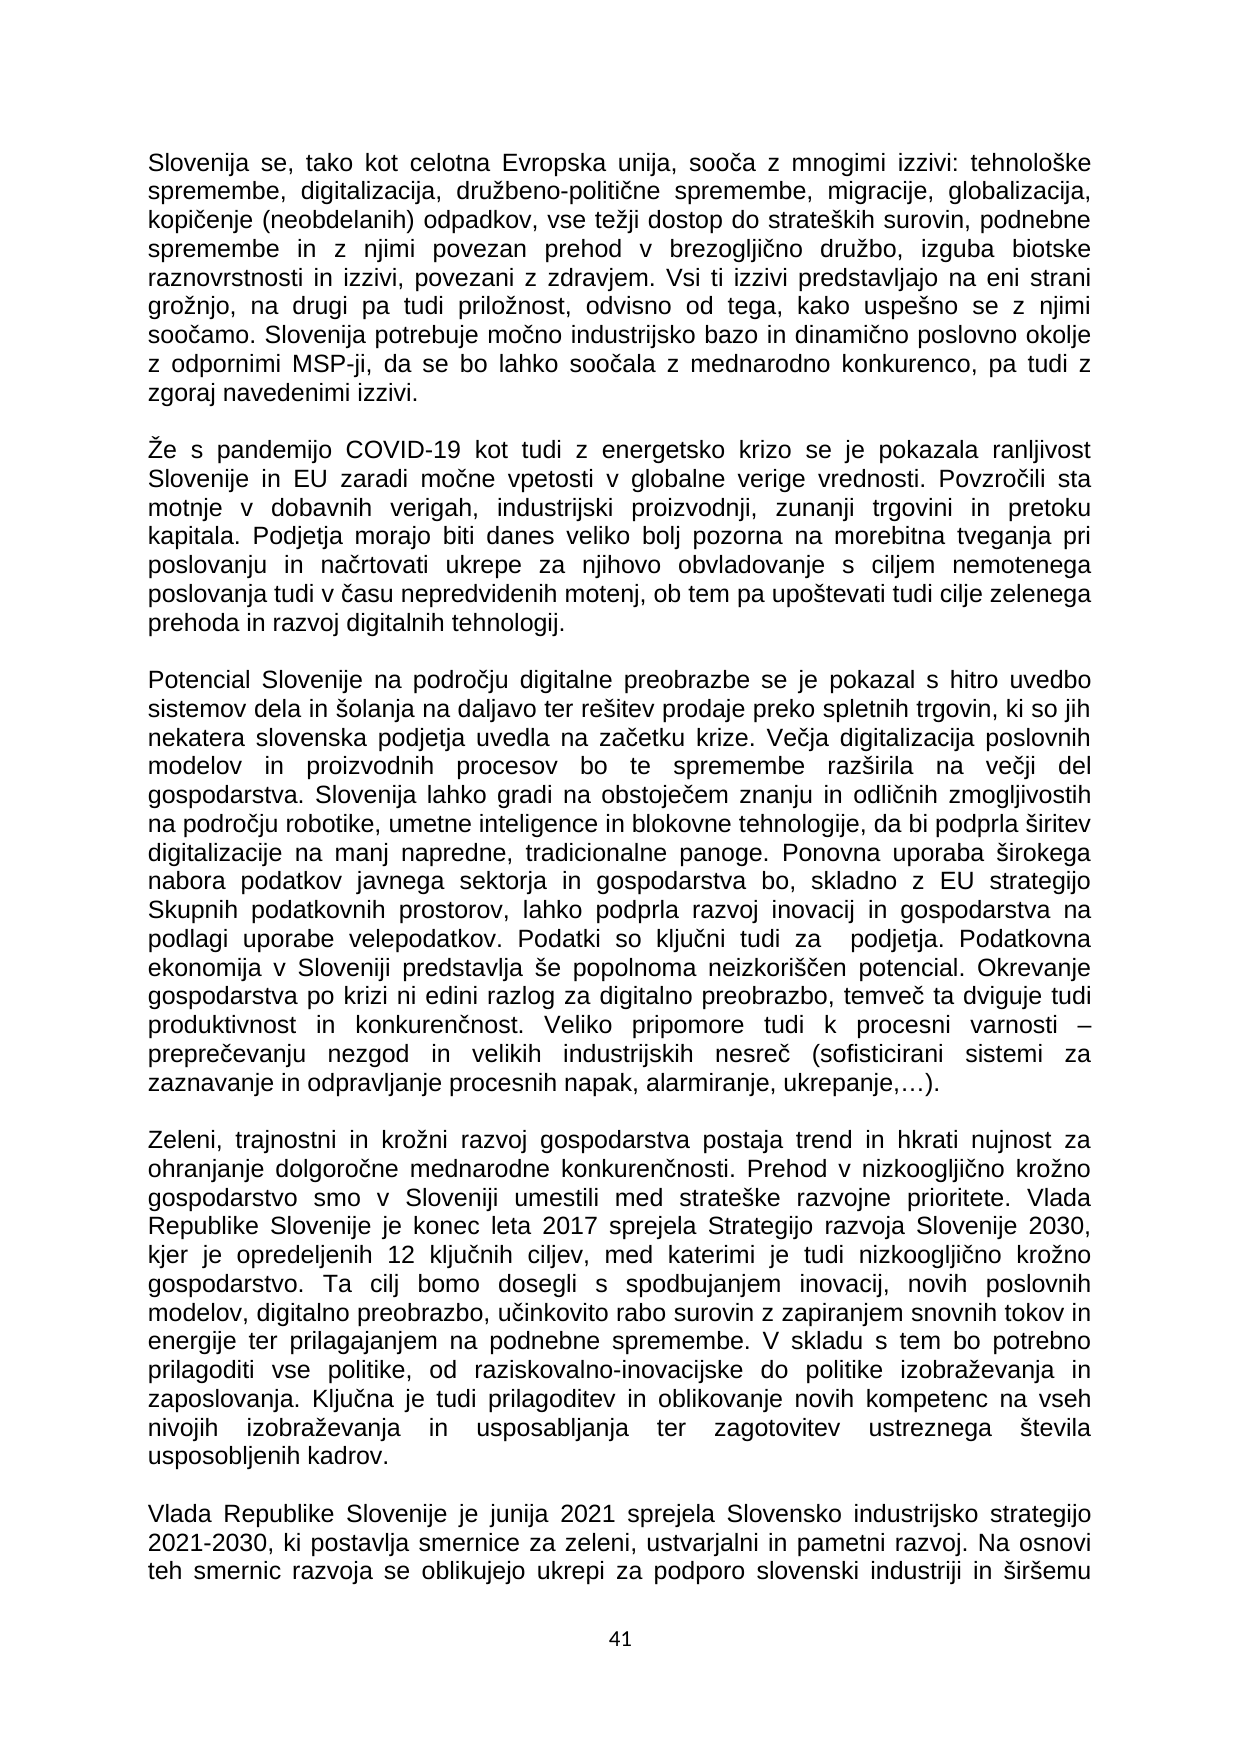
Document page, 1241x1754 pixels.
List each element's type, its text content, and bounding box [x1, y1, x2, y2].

text Zeleni, trajnostni in krožni razvoj gospodarstva postaja trend in hkrati nujnost za ohranjanje dolgoročne mednarodne konkurenčnosti. Prehod v nizkoogljično krožno gospodarstvo smo v Sloveniji umestili med strateške razvojne prioritete. Vlada Republike Slovenije je konec leta 2017 sprejela Strategijo razvoja Slovenije 2030, kjer je opredeljenih 12 ključnih ciljev, med katerimi je tudi nizkoogljično krožno gospodarstvo. Ta cilj bomo dosegli s spodbujanjem inovacij, novih poslovnih modelov, digitalno preobrazbo, učinkovito rabo surovin z zapiranjem snovnih tokov in energije ter prilagajanjem na podnebne spremembe. V skladu s tem bo potrebno prilagoditi vse politike, od raziskovalno-inovacijske do politike izobraževanja in zaposlovanja. Ključna je tudi prilagoditev in oblikovanje novih kompetenc na vseh nivojih izobraževanja in usposabljanja ter zagotovitev ustreznega števila usposobljenih kadrov. [148, 1125, 1093, 1470]
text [148, 1499, 1093, 1585]
text Potencial Slovenije na področju digitalne preobrazbe se je pokazal s hitro uvedbo sistemov dela in šolanja na daljavo ter rešitev prodaje preko spletnih trgovin, ki so jih nekatera slovenska podjetja uvedla na začetku krize. Večja digitalizacija poslovnih modelov in proizvodnih procesov bo te spremembe razširila na večji del gospodarstva. Slovenija lahko gradi na obstoječem znanju in odličnih zmogljivostih na področju robotike, umetne inteligence in blokovne tehnologije, da bi podprla širitev digitalizacije na manj napredne, tradicionalne panoge. Ponovna uporaba širokega nabora podatkov javnega sektorja in gospodarstva bo, skladno z EU strategijo Skupnih podatkovnih prostorov, lahko podprla razvoj inovacij in gospodarstva na podlagi uporabe velepodatkov. Podatki so ključni tudi za podjetja. Podatkovna ekonomija v Sloveniji predstavlja še popolnoma neizkoriščen potencial. Okrevanje gospodarstva po krizi ni edini razlog za digitalno preobrazbo, temveč ta dviguje tudi produktivnost in konkurenčnost. Veliko pripomore tudi k procesni varnosti – preprečevanju nezgod in velikih industrijskih nesreč (sofisticirani sistemi za zaznavanje in odpravljanje procesnih napak, alarmiranje, ukrepanje,…). [148, 665, 1093, 1096]
text Slovenija se, tako kot celotna Evropska unija, sooča z mnogimi izzivi: tehnološke spremembe, digitalizacija, družbeno-politične spremembe, migracije, globalizacija, kopičenje (neobdelanih) odpadkov, vse težji dostop do strateških surovin, podnebne spremembe in z njimi povezan prehod v brezogljično družbo, izguba biotske raznovrstnosti in izzivi, povezani z zdravjem. Vsi ti izzivi predstavljajo na eni strani grožnjo, na drugi pa tudi priložnost, odvisno od tega, kako uspešno se z njimi soočamo. Slovenija potrebuje močno industrijsko bazo in dinamično poslovno okolje z odpornimi MSP-ji, da se bo lahko soočala z mednarodno konkurenco, pa tudi z zgoraj navedenimi izzivi. [148, 148, 1093, 406]
text Že s pandemijo COVID-19 kot tudi z energetsko krizo se je pokazala ranljivost Slovenije in EU zaradi močne vpetosti v globalne verige vrednosti. Povzročili sta motnje v dobavnih verigah, industrijski proizvodnji, zunanji trgovini in pretoku kapitala. Podjetja morajo biti danes veliko bolj pozorna na morebitna tveganja pri poslovanju in načrtovati ukrepe za njihovo obvladovanje s ciljem nemotenega poslovanja tudi v času nepredvidenih motenj, ob tem pa upoštevati tudi cilje zelenega prehoda in razvoj digitalnih tehnologij. [148, 435, 1093, 636]
